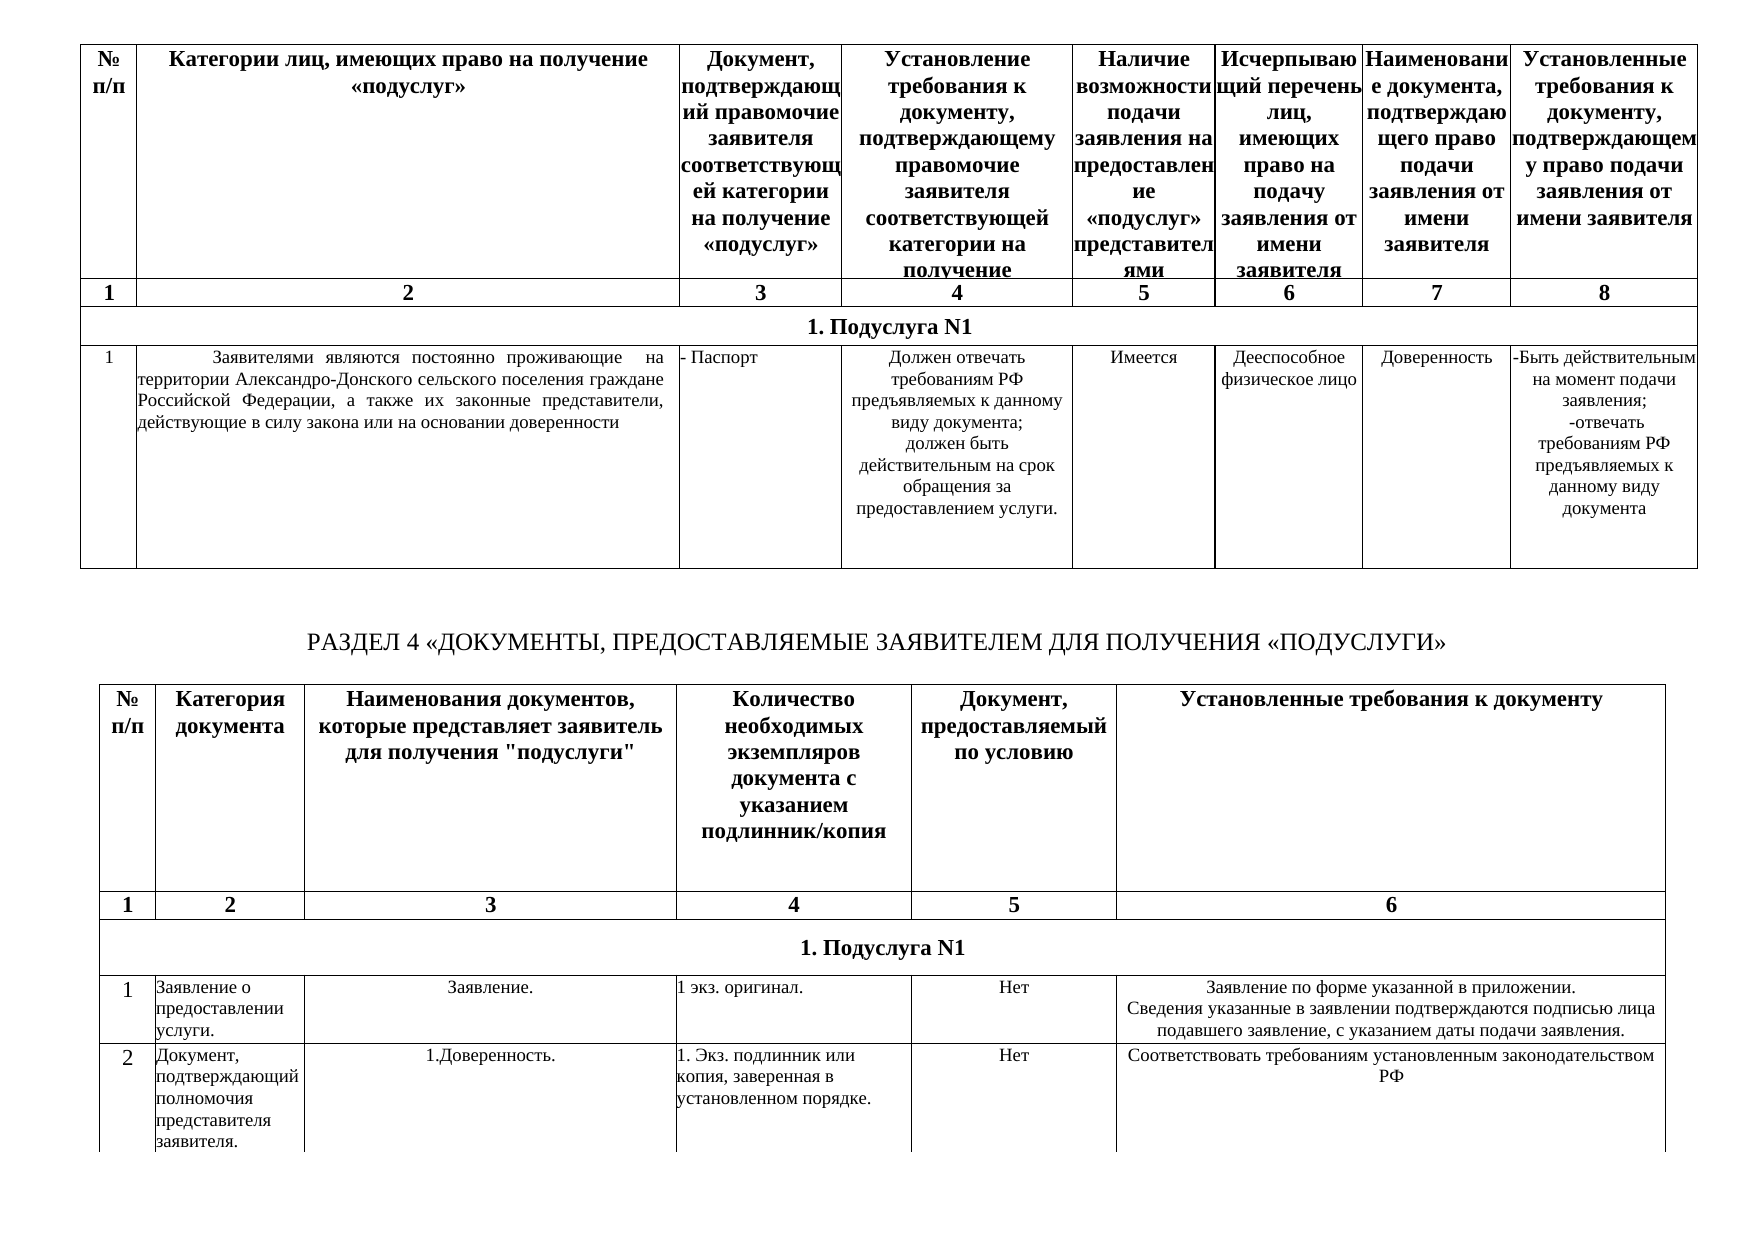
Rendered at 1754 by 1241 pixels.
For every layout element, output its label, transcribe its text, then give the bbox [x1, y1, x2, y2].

table_header Установленные требования к документу [1117, 685, 1665, 891]
table_cell Нет [912, 976, 1116, 1043]
table_cell 1 [81, 279, 136, 306]
table_cell Заявление по форме указанной в приложении. Сведения указанные в заявлении подтверждаются подписью лица подавшего заявление, с указанием даты подачи заявления. [1117, 976, 1665, 1043]
table_header Категория документа [156, 685, 304, 891]
table_cell Заявление. [305, 976, 676, 1043]
table_cell 1. Подуслуга N1 [100, 920, 1665, 974]
table_cell 5 [912, 892, 1116, 918]
table_cell -Быть действительным на момент подачи заявления; -отвечать требованиям РФ предъявляемых к данному виду документа [1511, 346, 1697, 568]
table_cell Дееспособное физическое лицо [1216, 346, 1362, 568]
table_cell Имеется [1073, 346, 1214, 568]
table_cell 1 экз. оригинал. [677, 976, 911, 1043]
text РАЗДЕЛ 4 «ДОКУМЕНТЫ, ПРЕДОСТАВЛЯЕМЫЕ ЗАЯВИТЕЛЕМ ДЛЯ ПОЛУЧЕНИЯ «ПОДУСЛУГИ» [118, 627, 1636, 656]
table_header Наименование документа, подтверждающего право подачи заявления от имени заявителя [1363, 45, 1510, 278]
table_cell Нет [912, 1044, 1116, 1152]
table_cell 1.Доверенность. [305, 1044, 676, 1152]
table_header Установленные требования к документу, подтверждающему право подачи заявления от имени заявителя [1511, 45, 1697, 278]
table_cell 6 [1216, 279, 1362, 306]
table_cell 3 [680, 279, 841, 306]
table_cell - Паспорт [680, 346, 841, 568]
table_cell Заявителями являются постоянно проживающие на территории Александро-Донского сельского поселения граждане Российской Федерации, а также их законные представители, действующие в силу закона или на основании доверенности [137, 346, 679, 568]
table_cell 4 [677, 892, 911, 918]
table_cell Доверенность [1363, 346, 1510, 568]
table_cell 6 [1117, 892, 1665, 918]
table_cell 1 [81, 346, 136, 568]
table_cell 7 [1363, 279, 1510, 306]
table_header Документ, подтверждающий правомочие заявителя соответствующей категории на получение «подуслуг» [680, 45, 841, 278]
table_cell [1117, 1044, 1665, 1152]
table_cell 2 [156, 892, 304, 918]
table_header Категории лиц, имеющих право на получение «подуслуг» [137, 45, 679, 278]
table_header № п/п [100, 685, 155, 891]
table_header Наличие возможности подачи заявления на предоставление «подуслуг» представителями заявителя [1073, 45, 1214, 278]
table_cell 2 [137, 279, 679, 306]
table_cell 2 [100, 1044, 155, 1152]
table_cell 5 [1073, 279, 1214, 306]
table_header Установление требования к документу, подтверждающему правомочие заявителя соответствующей категории на получение «подуслуг» [842, 45, 1072, 278]
table_cell 4 [842, 279, 1072, 306]
table_cell 1 [100, 976, 155, 1043]
table_cell Должен отвечать требованиям РФ предъявляемых к данному виду документа; должен быть действительным на срок обращения за предоставлением услуги. [842, 346, 1072, 568]
table_cell 3 [305, 892, 676, 918]
table_cell 1. Подуслуга N1 [81, 307, 1697, 345]
table_header Наименования документов, которые представляет заявитель для получения "подуслуги" [305, 685, 676, 891]
table_cell 1 [100, 892, 155, 918]
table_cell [677, 1044, 911, 1152]
table_cell 8 [1511, 279, 1697, 306]
table_header № п/п [81, 45, 136, 278]
table_header Документ, предоставляемый по условию [912, 685, 1116, 891]
table_cell Заявление о предоставлении услуги. [156, 976, 304, 1043]
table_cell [156, 1044, 304, 1152]
table_header Исчерпывающий перечень лиц, имеющих право на подачу заявления от имени заявителя [1216, 45, 1362, 278]
table_header Количество необходимых экземпляров документа с указанием подлинник/копия [677, 685, 911, 891]
